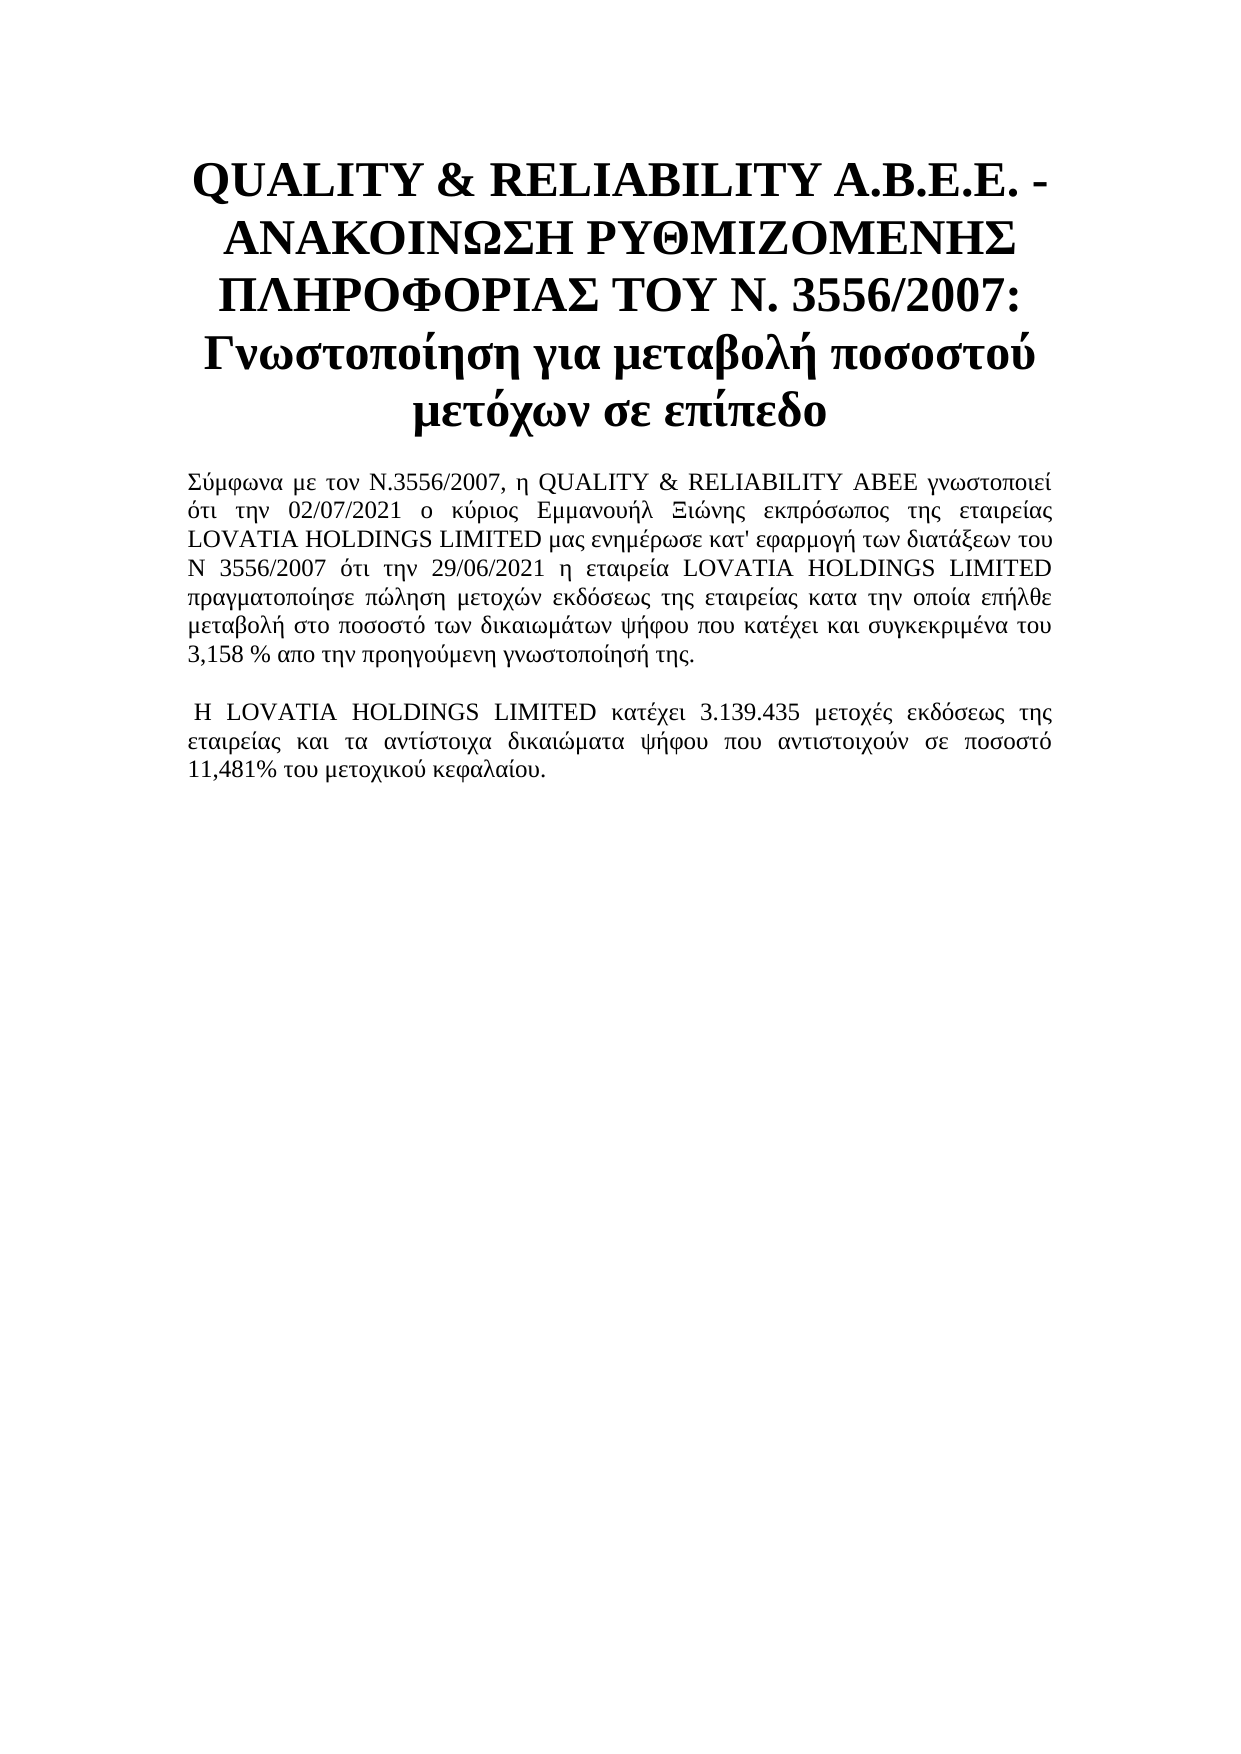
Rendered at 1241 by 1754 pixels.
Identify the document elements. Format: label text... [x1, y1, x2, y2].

text Η LOVATIA HOLDINGS LIMITED κατέχει 3.139.435 μετοχές εκδόσεως της εταιρείας και τα αντίστοιχα δικαιώματα ψήφου που αντιστοιχούν σε ποσοστό 11,481% του μετοχικού κεφαλαίου. [187, 697, 1053, 783]
text QUALITY & RELIABILITY Α.Β.Ε.Ε. - ΑΝΑΚΟΙΝΩΣΗ ΡΥΘΜΙΖΟΜΕΝΗΣ ΠΛΗΡΟΦΟΡΙΑΣ ΤΟΥ Ν. 3556/2007: Γνωστοποίηση για μεταβολή ποσοστού μετόχων σε επίπεδο [187, 150, 1053, 437]
text Σύμφωνα με τον Ν.3556/2007, η QUALITY & RELIABILITY ABEE γνωστοποιεί ότι την 02/07/2021 ο κύριος Εμμανουήλ Ξιώνης εκπρόσωπος της εταιρείας LOVATIA HOLDINGS LIMITED μας ενημέρωσε κατ' εφαρμογή των διατάξεων του Ν 3556/2007 ότι την 29/06/2021 η εταιρεία LOVATIA HOLDINGS LIMITED πραγματοποίησε πώληση μετοχών εκδόσεως της εταιρείας κατα την οποία επήλθε μεταβολή στο ποσοστό των δικαιωμάτων ψήφου που κατέχει και συγκεκριμένα του 3,158 % απο την προηγούμενη γνωστοποίησή της. [187, 467, 1053, 668]
